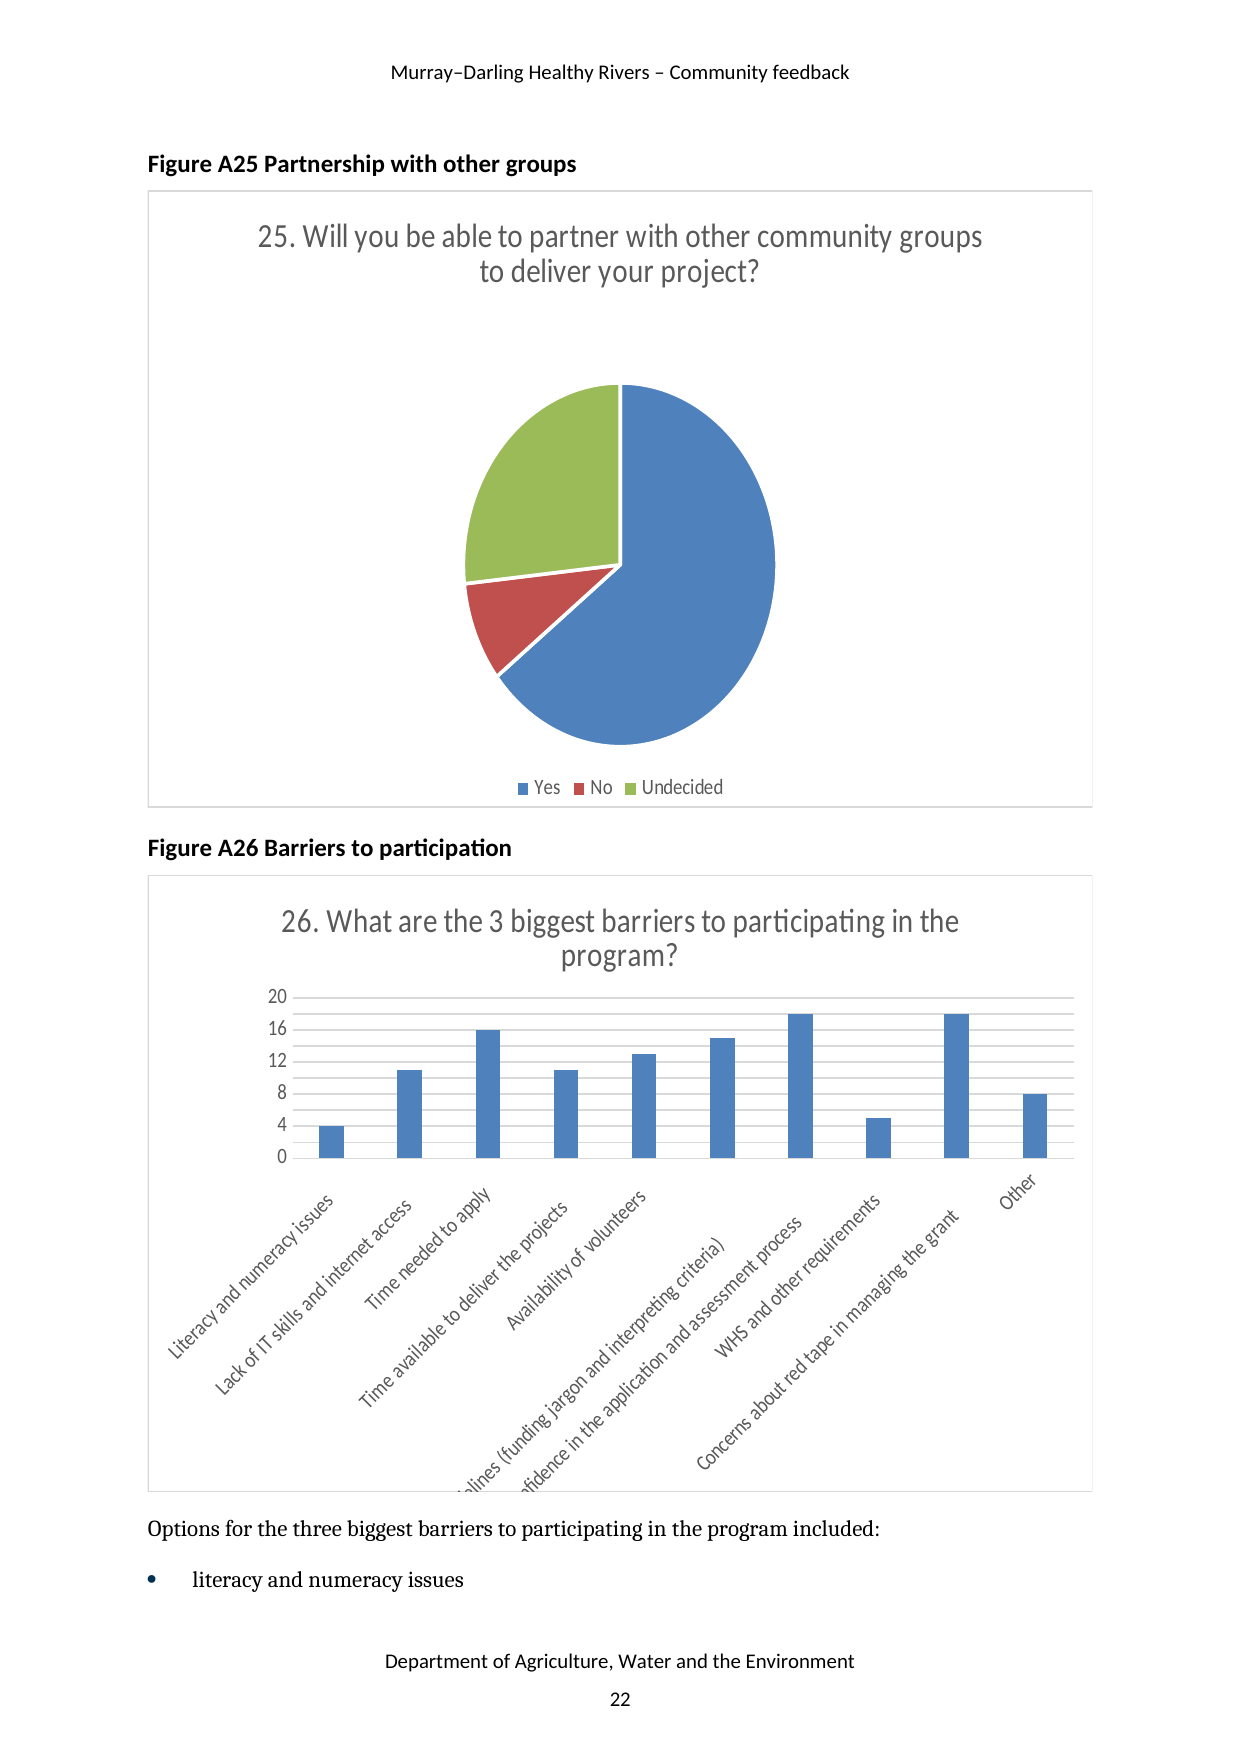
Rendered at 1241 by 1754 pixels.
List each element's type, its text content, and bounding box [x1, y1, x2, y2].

text Figure A25 Partnership with other groups [148, 148, 1092, 178]
text Options for the three biggest barriers to participating in the program included: [148, 1516, 1092, 1543]
text Figure A26 Barriers to participation [148, 832, 1092, 862]
list literacy and numeracy issues [148, 1567, 1092, 1594]
